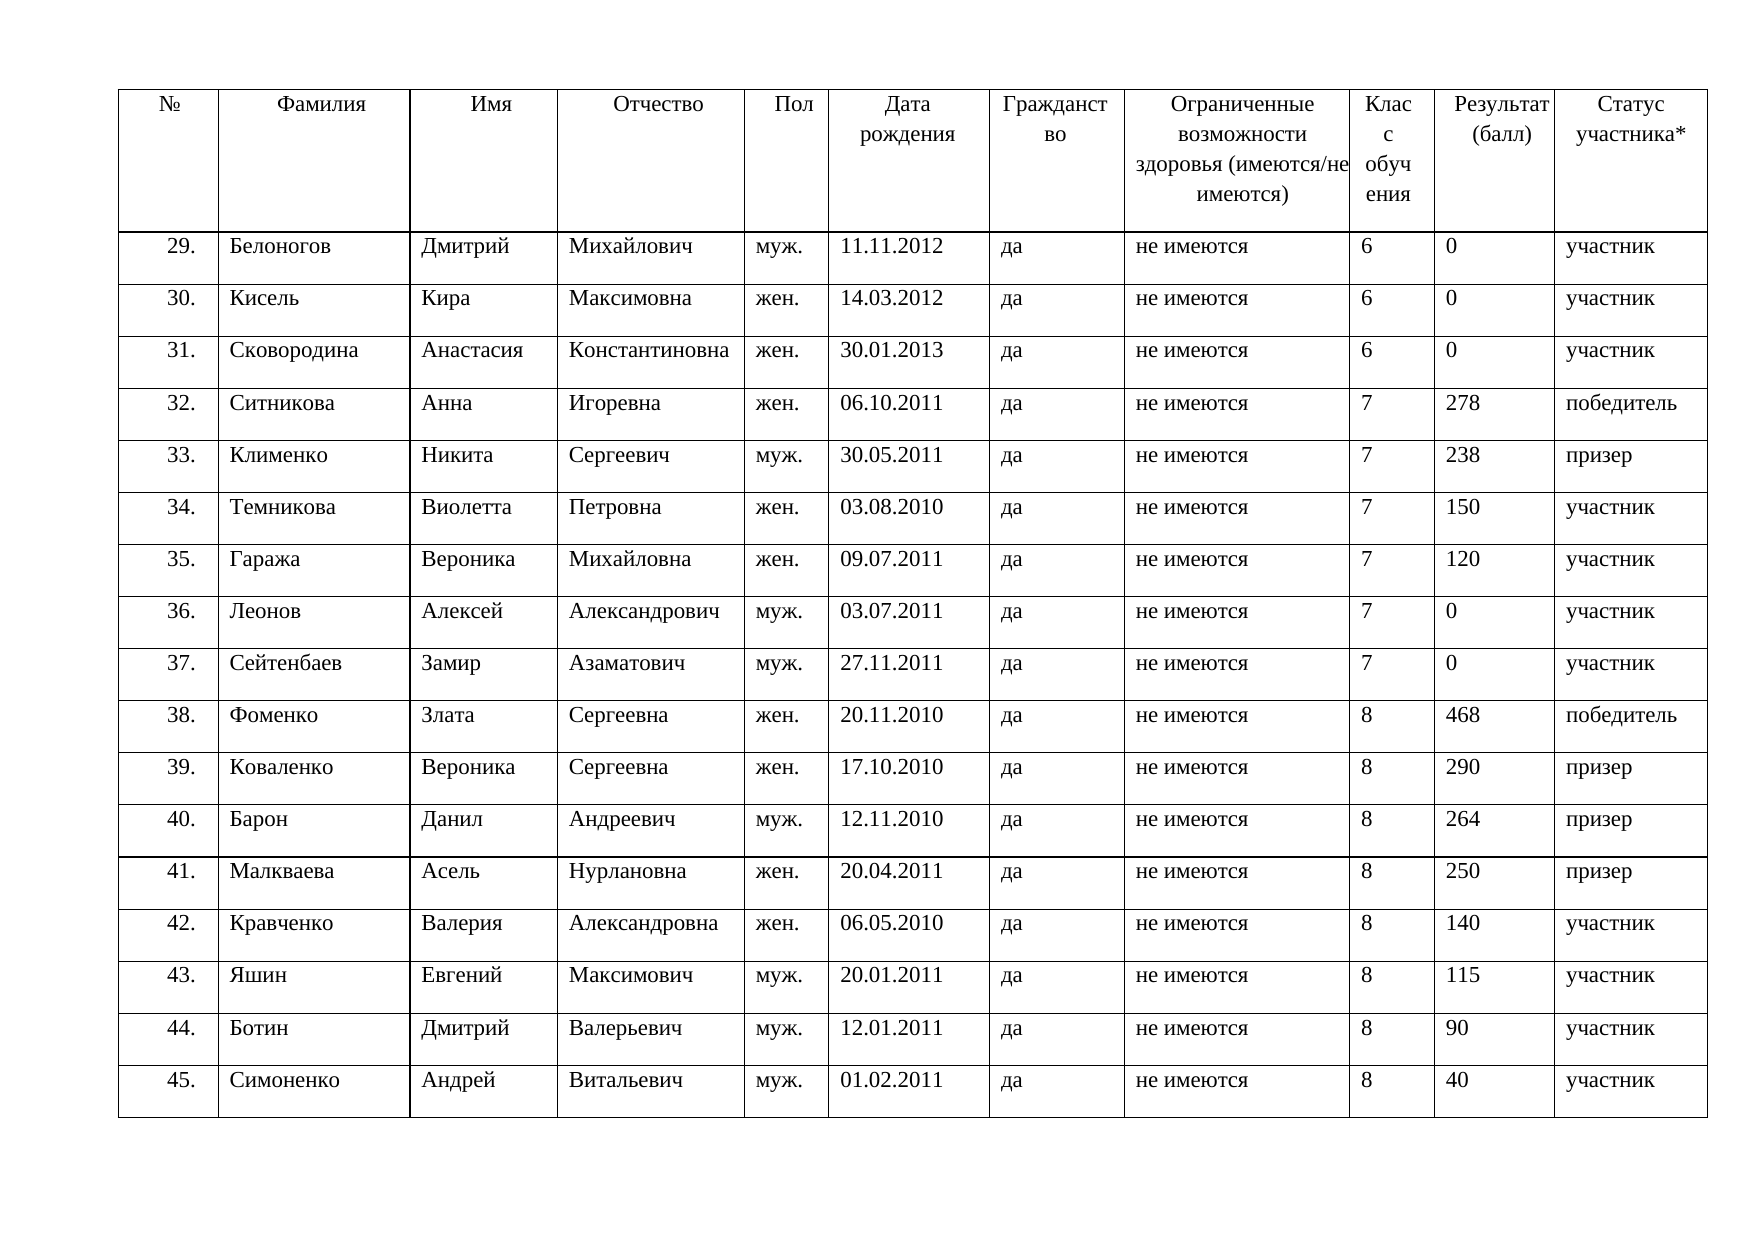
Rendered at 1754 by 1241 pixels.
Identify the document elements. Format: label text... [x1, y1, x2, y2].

table_cell 7 [1350, 389, 1434, 440]
table_cell 250 [1435, 858, 1554, 908]
table_cell не имеются [1125, 493, 1349, 544]
table_cell жен. [745, 337, 828, 388]
table_header № [119, 90, 218, 231]
table_cell Барон [219, 805, 409, 856]
table_cell призер [1555, 753, 1707, 804]
table_cell [119, 701, 218, 752]
table_cell Алексей [411, 597, 557, 648]
table_cell Валерия [411, 910, 557, 961]
table_cell [119, 753, 218, 804]
table_cell 468 [1435, 701, 1554, 752]
table_cell не имеются [1125, 962, 1349, 1013]
table_cell [119, 962, 218, 1013]
table_cell 12.11.2010 [829, 805, 989, 856]
table_cell 40 [1435, 1066, 1554, 1117]
table_cell не имеются [1125, 337, 1349, 388]
table_cell участник [1555, 962, 1707, 1013]
table_cell Фоменко [219, 701, 409, 752]
table_cell [119, 285, 218, 336]
table_cell участник [1555, 337, 1707, 388]
table_cell Кира [411, 285, 557, 336]
table_cell Сергеевна [558, 701, 744, 752]
table_cell да [990, 910, 1124, 961]
table_cell да [990, 597, 1124, 648]
table_cell призер [1555, 441, 1707, 492]
table_cell да [990, 285, 1124, 336]
table_cell да [990, 337, 1124, 388]
table_cell Ситникова [219, 389, 409, 440]
table_cell да [990, 389, 1124, 440]
table_cell Виолетта [411, 493, 557, 544]
table_cell участник [1555, 545, 1707, 596]
table_cell да [990, 701, 1124, 752]
table_cell [119, 441, 218, 492]
table_cell 01.02.2011 [829, 1066, 989, 1117]
table_cell Гаража [219, 545, 409, 596]
table_cell 8 [1350, 1014, 1434, 1065]
table_cell да [990, 962, 1124, 1013]
table_cell муж. [745, 597, 828, 648]
table_cell не имеются [1125, 910, 1349, 961]
table_cell Никита [411, 441, 557, 492]
table_cell [119, 649, 218, 700]
table_cell муж. [745, 441, 828, 492]
table_header Гражданство [990, 90, 1124, 231]
table_cell 7 [1350, 597, 1434, 648]
table_cell не имеются [1125, 597, 1349, 648]
table_cell Игоревна [558, 389, 744, 440]
table_cell [119, 597, 218, 648]
table_cell 03.07.2011 [829, 597, 989, 648]
table_cell 6 [1350, 285, 1434, 336]
table_header Ограниченные возможности здоровья (имеются/не имеются) [1125, 90, 1349, 231]
table_cell Константиновна [558, 337, 744, 388]
table_cell призер [1555, 858, 1707, 908]
table_cell не имеются [1125, 441, 1349, 492]
table_cell да [990, 545, 1124, 596]
table_cell 09.07.2011 [829, 545, 989, 596]
table_cell 27.11.2011 [829, 649, 989, 700]
table_cell [119, 1014, 218, 1065]
table_cell Дмитрий [411, 1014, 557, 1065]
table_cell 12.01.2011 [829, 1014, 989, 1065]
table_cell призер [1555, 805, 1707, 856]
table_cell не имеются [1125, 545, 1349, 596]
table_cell Ботин [219, 1014, 409, 1065]
table_cell не имеются [1125, 805, 1349, 856]
table_cell 17.10.2010 [829, 753, 989, 804]
table_cell Петровна [558, 493, 744, 544]
table_cell Евгений [411, 962, 557, 1013]
table_cell 0 [1435, 649, 1554, 700]
table_cell Нурлановна [558, 858, 744, 908]
table_cell муж. [745, 1066, 828, 1117]
table_header Отчество [558, 90, 744, 231]
table_cell 8 [1350, 805, 1434, 856]
table_cell 0 [1435, 597, 1554, 648]
table_cell участник [1555, 1014, 1707, 1065]
table_cell муж. [745, 649, 828, 700]
table_cell 0 [1435, 285, 1554, 336]
table_cell 11.11.2012 [829, 233, 989, 283]
table_cell да [990, 233, 1124, 283]
table_cell 20.04.2011 [829, 858, 989, 908]
table_cell не имеются [1125, 753, 1349, 804]
table_cell Азаматович [558, 649, 744, 700]
table_cell Сейтенбаев [219, 649, 409, 700]
table_cell Вероника [411, 753, 557, 804]
table_cell [119, 805, 218, 856]
table_cell не имеются [1125, 233, 1349, 283]
table_cell [119, 545, 218, 596]
table_cell жен. [745, 753, 828, 804]
table_header Пол [745, 90, 828, 231]
table_cell 290 [1435, 753, 1554, 804]
table_cell 6 [1350, 337, 1434, 388]
table_cell не имеются [1125, 285, 1349, 336]
table_cell 6 [1350, 233, 1434, 283]
table_cell не имеются [1125, 858, 1349, 908]
table_cell Анастасия [411, 337, 557, 388]
table_cell Леонов [219, 597, 409, 648]
table_cell Замир [411, 649, 557, 700]
table_cell да [990, 441, 1124, 492]
table_cell не имеются [1125, 1014, 1349, 1065]
table_cell жен. [745, 910, 828, 961]
table_cell участник [1555, 285, 1707, 336]
table_cell Дмитрий [411, 233, 557, 283]
table_cell 7 [1350, 493, 1434, 544]
table_header Класс обучения [1350, 90, 1434, 231]
table_cell Асель [411, 858, 557, 908]
table_cell [119, 858, 218, 908]
table_cell 8 [1350, 753, 1434, 804]
table_cell 8 [1350, 701, 1434, 752]
table_cell жен. [745, 701, 828, 752]
table_cell Михайловна [558, 545, 744, 596]
table_cell 7 [1350, 441, 1434, 492]
table_cell Александрович [558, 597, 744, 648]
table_cell Анна [411, 389, 557, 440]
table_cell жен. [745, 493, 828, 544]
table_cell Валерьевич [558, 1014, 744, 1065]
table_cell жен. [745, 389, 828, 440]
table_cell 150 [1435, 493, 1554, 544]
table_cell Кисель [219, 285, 409, 336]
table_cell Сергеевна [558, 753, 744, 804]
table_cell 90 [1435, 1014, 1554, 1065]
table_cell 0 [1435, 233, 1554, 283]
table_cell не имеются [1125, 649, 1349, 700]
table_cell [119, 233, 218, 283]
table_cell [119, 337, 218, 388]
table_cell [119, 389, 218, 440]
table_cell Андрей [411, 1066, 557, 1117]
table_cell участник [1555, 649, 1707, 700]
table_header Фамилия [219, 90, 409, 231]
table_cell муж. [745, 1014, 828, 1065]
table_cell участник [1555, 493, 1707, 544]
table_cell 120 [1435, 545, 1554, 596]
table_cell Злата [411, 701, 557, 752]
table_cell Максимовна [558, 285, 744, 336]
table_cell Белоногов [219, 233, 409, 283]
table_cell 7 [1350, 545, 1434, 596]
table_cell 30.05.2011 [829, 441, 989, 492]
table_header Имя [411, 90, 557, 231]
table_cell муж. [745, 233, 828, 283]
table_cell да [990, 805, 1124, 856]
table_cell победитель [1555, 701, 1707, 752]
table_cell участник [1555, 1066, 1707, 1117]
table_cell Вероника [411, 545, 557, 596]
table_cell 0 [1435, 337, 1554, 388]
table_cell 8 [1350, 858, 1434, 908]
table_cell да [990, 649, 1124, 700]
table_cell 7 [1350, 649, 1434, 700]
table_cell Яшин [219, 962, 409, 1013]
table_cell 278 [1435, 389, 1554, 440]
table_cell участник [1555, 910, 1707, 961]
table_cell Александровна [558, 910, 744, 961]
table_cell да [990, 1014, 1124, 1065]
table_cell Темникова [219, 493, 409, 544]
table_cell 8 [1350, 1066, 1434, 1117]
table_cell жен. [745, 858, 828, 908]
table_cell Малкваева [219, 858, 409, 908]
table_cell 115 [1435, 962, 1554, 1013]
table_cell не имеются [1125, 1066, 1349, 1117]
table_cell жен. [745, 285, 828, 336]
table_cell победитель [1555, 389, 1707, 440]
table_cell жен. [745, 545, 828, 596]
table_cell не имеются [1125, 701, 1349, 752]
table_cell 03.08.2010 [829, 493, 989, 544]
table_cell Данил [411, 805, 557, 856]
table_cell 8 [1350, 910, 1434, 961]
table_cell муж. [745, 962, 828, 1013]
table_header Статус участника* [1555, 90, 1707, 231]
table_cell 238 [1435, 441, 1554, 492]
table_cell 30.01.2013 [829, 337, 989, 388]
table_cell 264 [1435, 805, 1554, 856]
table_cell да [990, 753, 1124, 804]
table_cell 06.05.2010 [829, 910, 989, 961]
table_cell да [990, 493, 1124, 544]
table_cell Сковородина [219, 337, 409, 388]
table_cell 140 [1435, 910, 1554, 961]
table_cell участник [1555, 597, 1707, 648]
table_cell 20.01.2011 [829, 962, 989, 1013]
table_cell 20.11.2010 [829, 701, 989, 752]
table_cell Кравченко [219, 910, 409, 961]
table_header Дата рождения [829, 90, 989, 231]
table_cell Витальевич [558, 1066, 744, 1117]
table_cell Михайлович [558, 233, 744, 283]
table_cell Максимович [558, 962, 744, 1013]
table_cell 14.03.2012 [829, 285, 989, 336]
table_cell Сергеевич [558, 441, 744, 492]
table_cell да [990, 1066, 1124, 1117]
table_cell Коваленко [219, 753, 409, 804]
table_cell [119, 493, 218, 544]
table_cell [119, 1066, 218, 1117]
table_cell 06.10.2011 [829, 389, 989, 440]
table_cell Симоненко [219, 1066, 409, 1117]
table_cell [119, 910, 218, 961]
table_cell не имеются [1125, 389, 1349, 440]
table_cell Клименко [219, 441, 409, 492]
table_cell участник [1555, 233, 1707, 283]
table_header Результат (балл) [1435, 90, 1554, 231]
table_cell 8 [1350, 962, 1434, 1013]
table_cell муж. [745, 805, 828, 856]
table_cell да [990, 858, 1124, 908]
table_cell Андреевич [558, 805, 744, 856]
